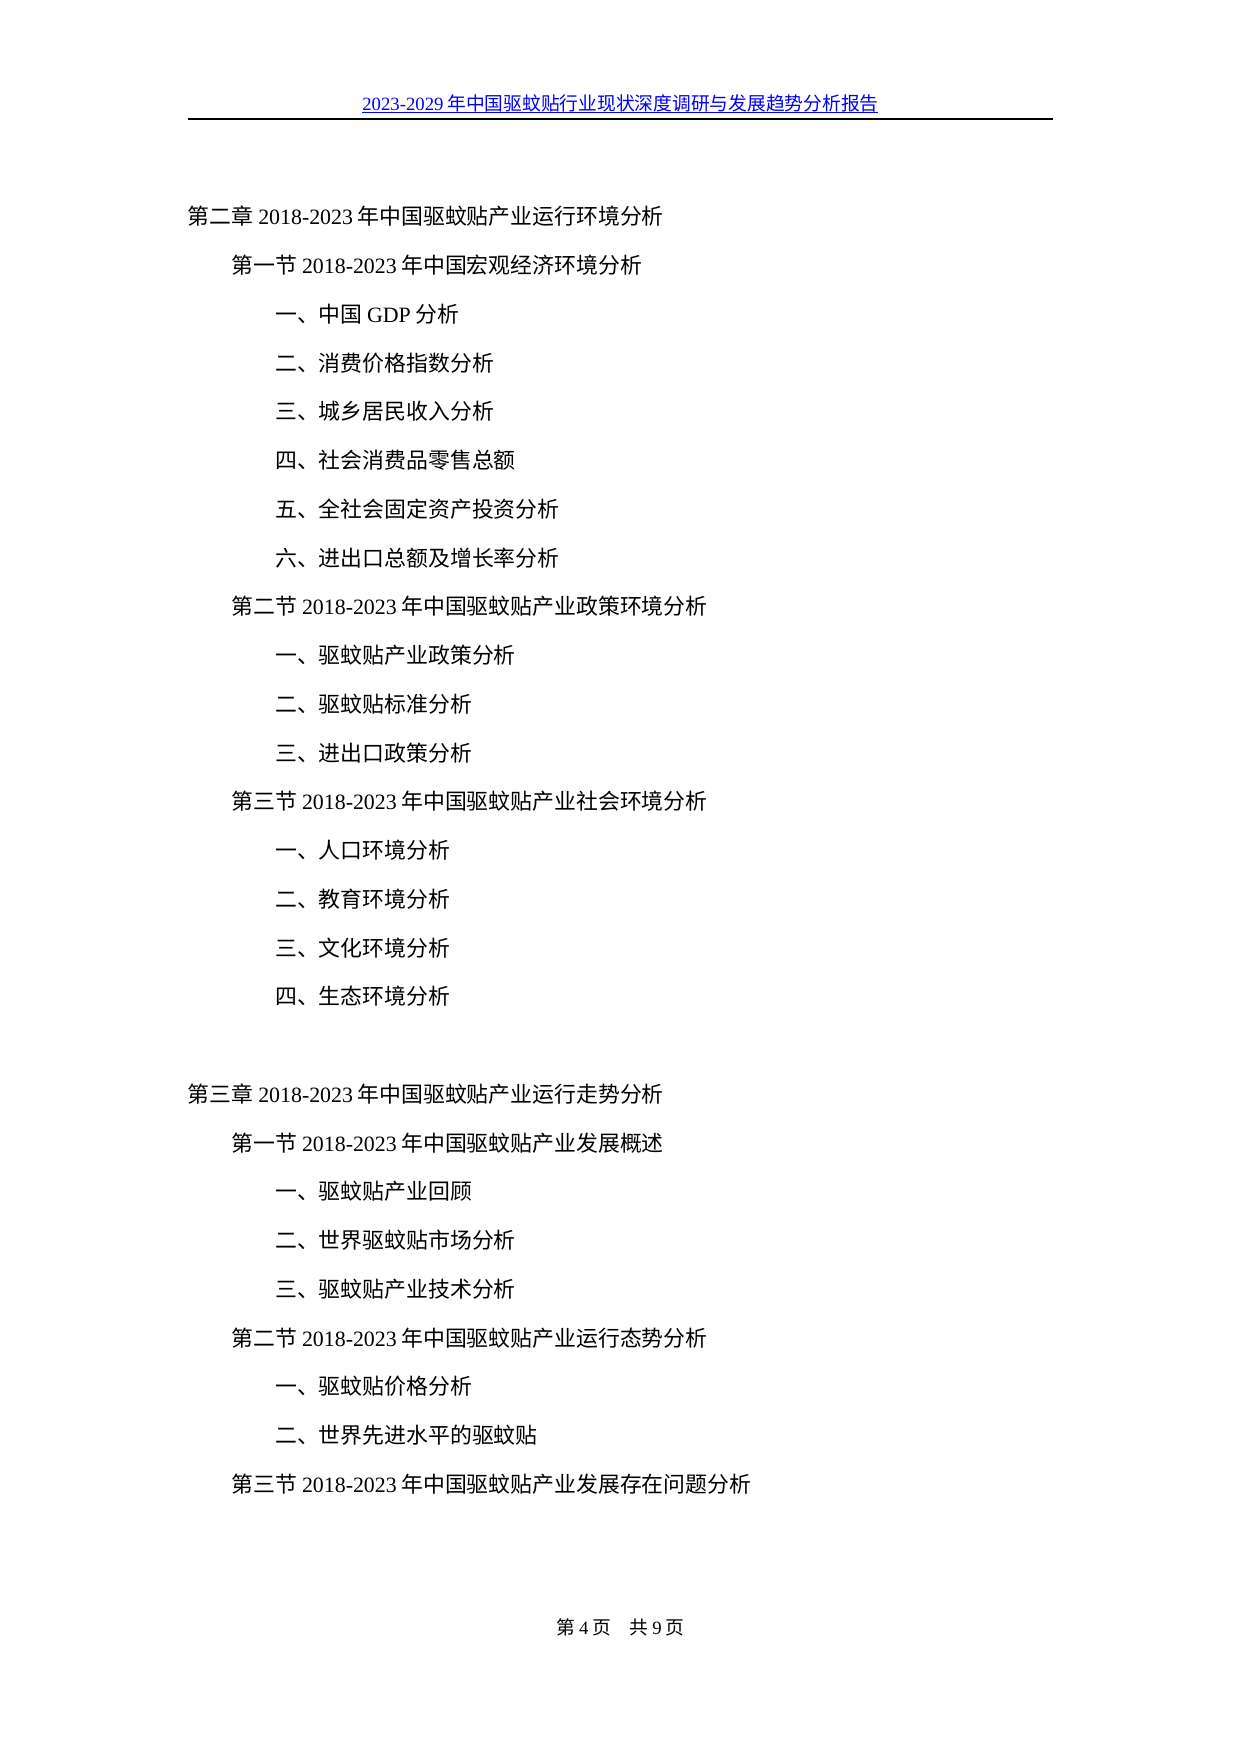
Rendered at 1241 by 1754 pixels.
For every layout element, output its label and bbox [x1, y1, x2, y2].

text [187, 150, 1053, 1499]
